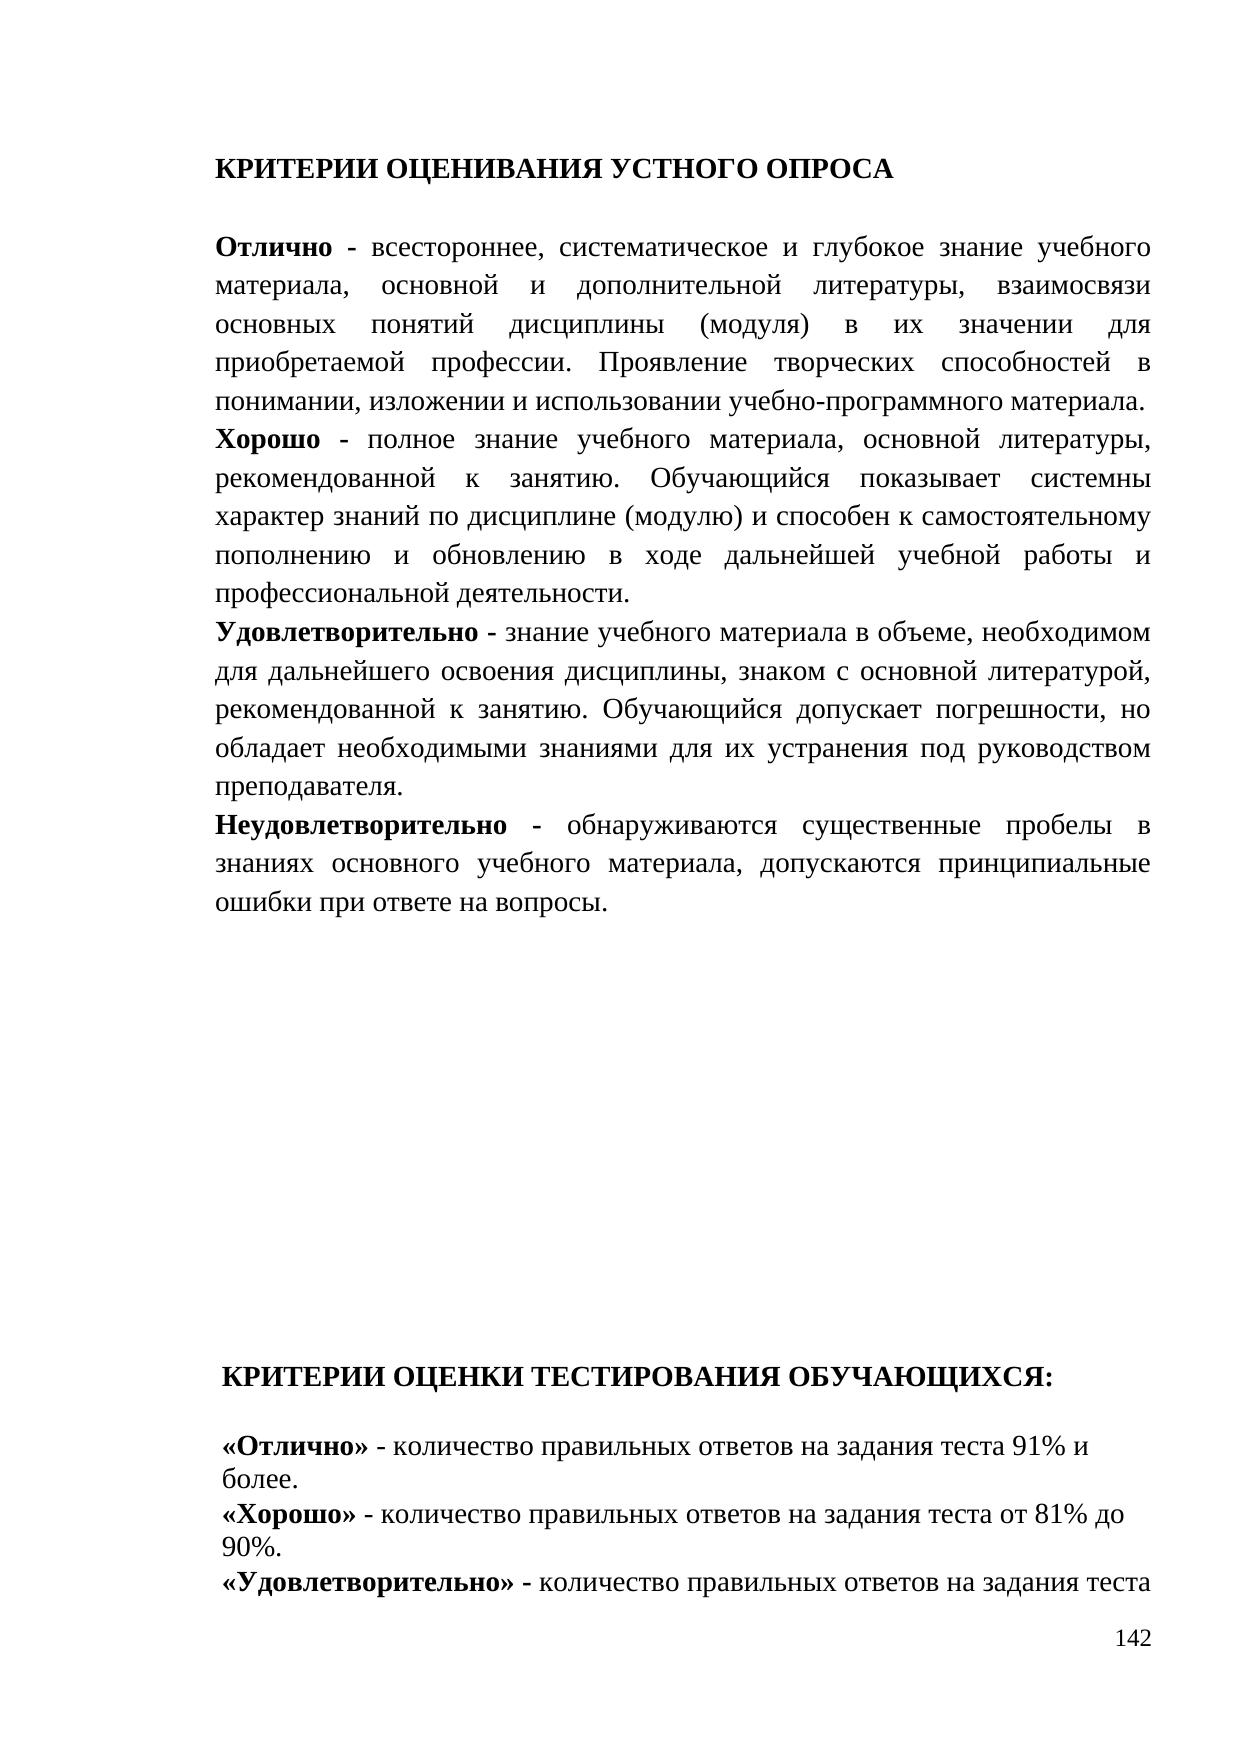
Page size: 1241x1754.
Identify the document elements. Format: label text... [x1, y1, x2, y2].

text Неудовлетворительно - обнаруживаются существенные пробелы в знаниях основного учебного материала, допускаются принципиальные ошибки при ответе на вопросы. [215, 807, 1152, 917]
text «Хорошо» - количество правильных ответов на задания теста от 81% до 90%. [222, 1496, 1152, 1563]
text Отлично - всестороннее, систематическое и глубокое знание учебного материала, основной и дополнительной литературы, взаимосвязи основных понятий дисциплины (модуля) в их значении для приобретаемой профессии. Проявление творческих способностей в понимании, изложении и использовании учебно-программного материала. [215, 229, 1152, 416]
text «Отлично» - количество правильных ответов на задания теста 91% и более. [222, 1428, 1152, 1495]
text Хорошо - полное знание учебного материала, основной литературы, рекомендованной к занятию. Обучающийся показывает системны характер знаний по дисциплине (модулю) и способен к самостоятельному пополнению и обновлению в ходе дальнейшей учебной работы и профессиональной деятельности. [215, 421, 1152, 609]
text КРИТЕРИИ ОЦЕНИВАНИЯ УСТНОГО ОПРОСА [215, 152, 1152, 185]
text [222, 1564, 1152, 1597]
text Удовлетворительно - знание учебного материала в объеме, необходимом для дальнейшего освоения дисциплины, знаком с основной литературой, рекомендованной к занятию. Обучающийся допускает погрешности, но обладает необходимыми знаниями для их устранения под руководством преподавателя. [215, 614, 1152, 802]
text КРИТЕРИИ ОЦЕНКИ ТЕСТИРОВАНИЯ ОБУЧАЮЩИХСЯ: [222, 1359, 1152, 1393]
